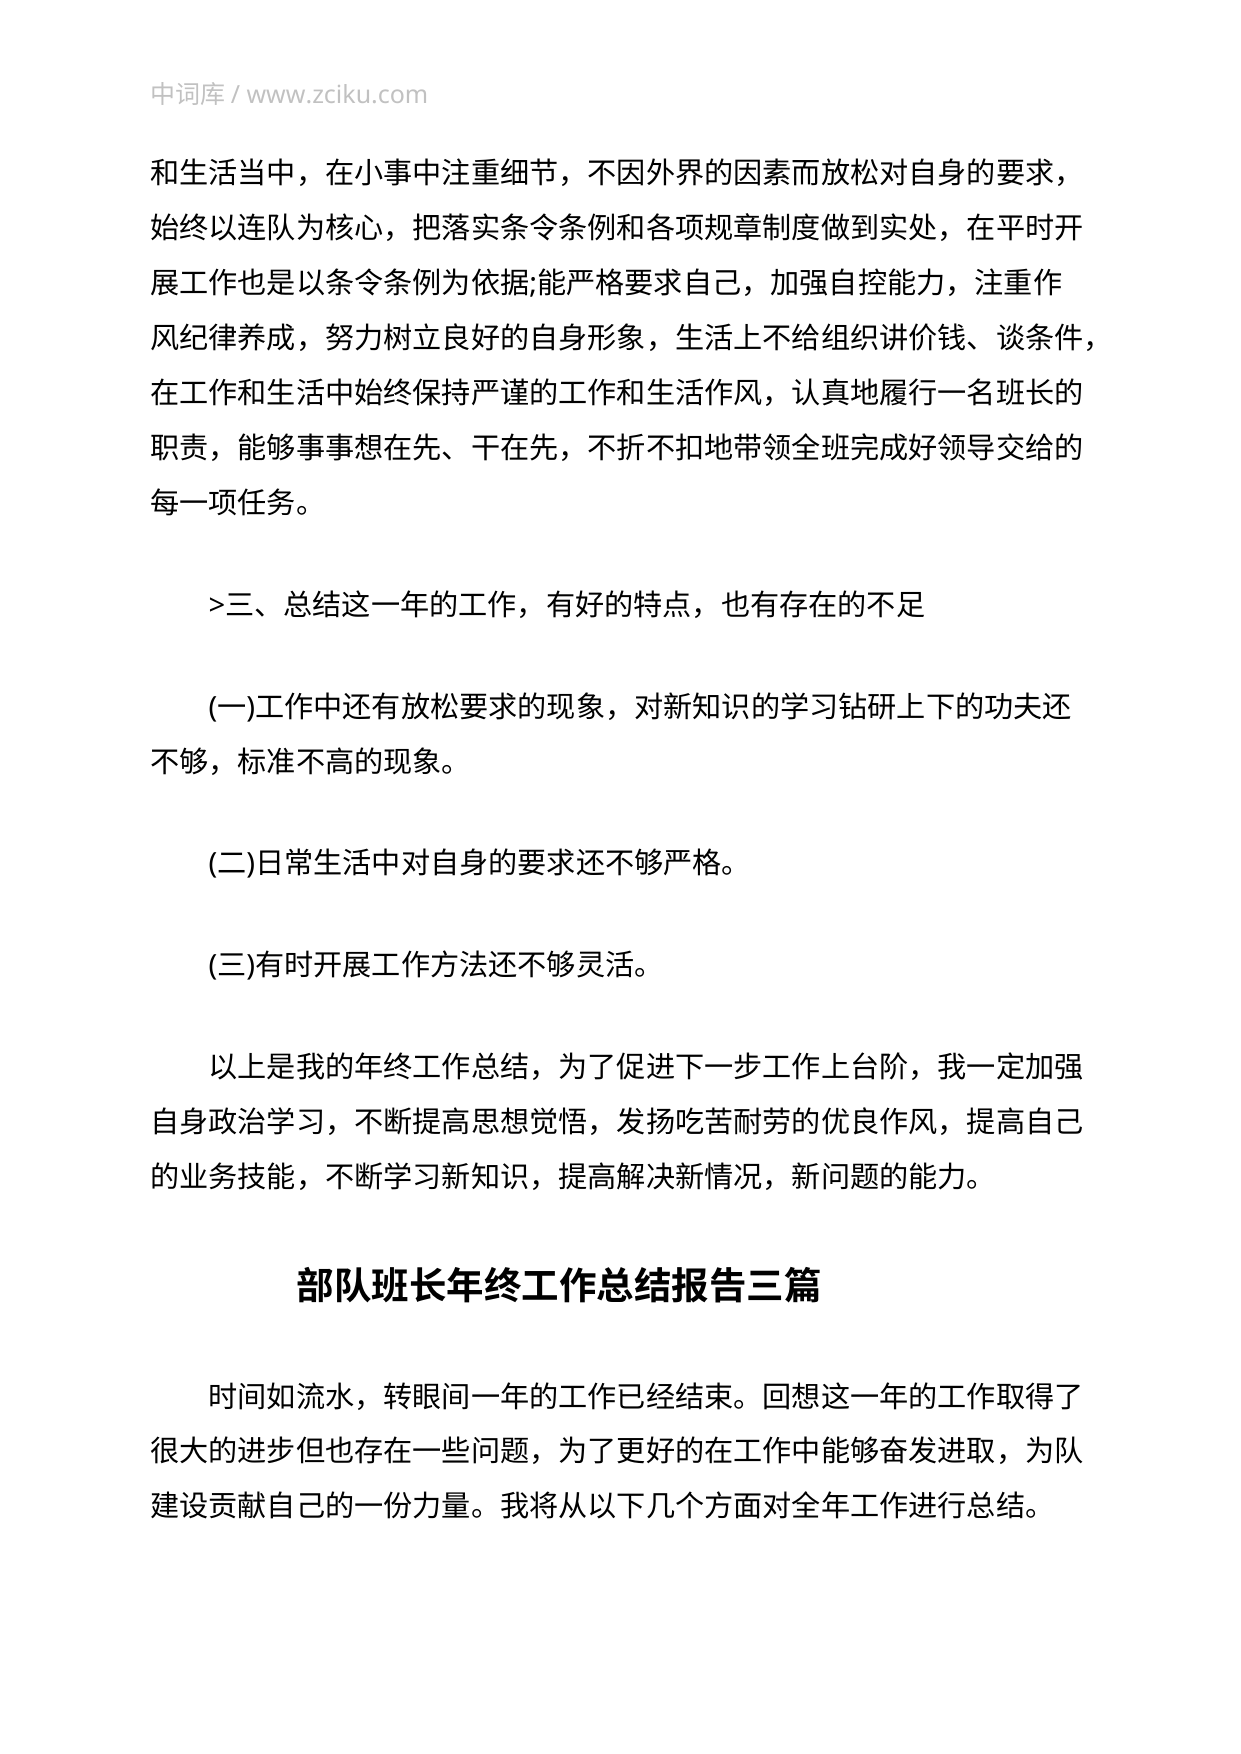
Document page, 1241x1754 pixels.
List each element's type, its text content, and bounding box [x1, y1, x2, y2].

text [150, 150, 1090, 522]
text 部队班长年终工作总结报告三篇 [150, 1256, 1090, 1310]
text (二)日常生活中对自身的要求还不够严格。 [150, 840, 1090, 882]
text 时间如流水，转眼间一年的工作已经结束。回想这一年的工作取得了很大的进步但也存在一些问题，为了更好的在工作中能够奋发进取，为队建设贡献自己的一份力量。我将从以下几个方面对全年工作进行总结。 [150, 1373, 1090, 1525]
text 以上是我的年终工作总结，为了促进下一步工作上台阶，我一定加强自身政治学习，不断提高思想觉悟，发扬吃苦耐劳的优良作风，提高自己的业务技能，不断学习新知识，提高解决新情况，新问题的能力。 [150, 1044, 1090, 1196]
text (一)工作中还有放松要求的现象，对新知识的学习钻研上下的功夫还不够，标准不高的现象。 [150, 683, 1090, 781]
text (三)有时开展工作方法还不够灵活。 [150, 942, 1090, 984]
text >三、总结这一年的工作，有好的特点，也有存在的不足 [150, 581, 1090, 624]
